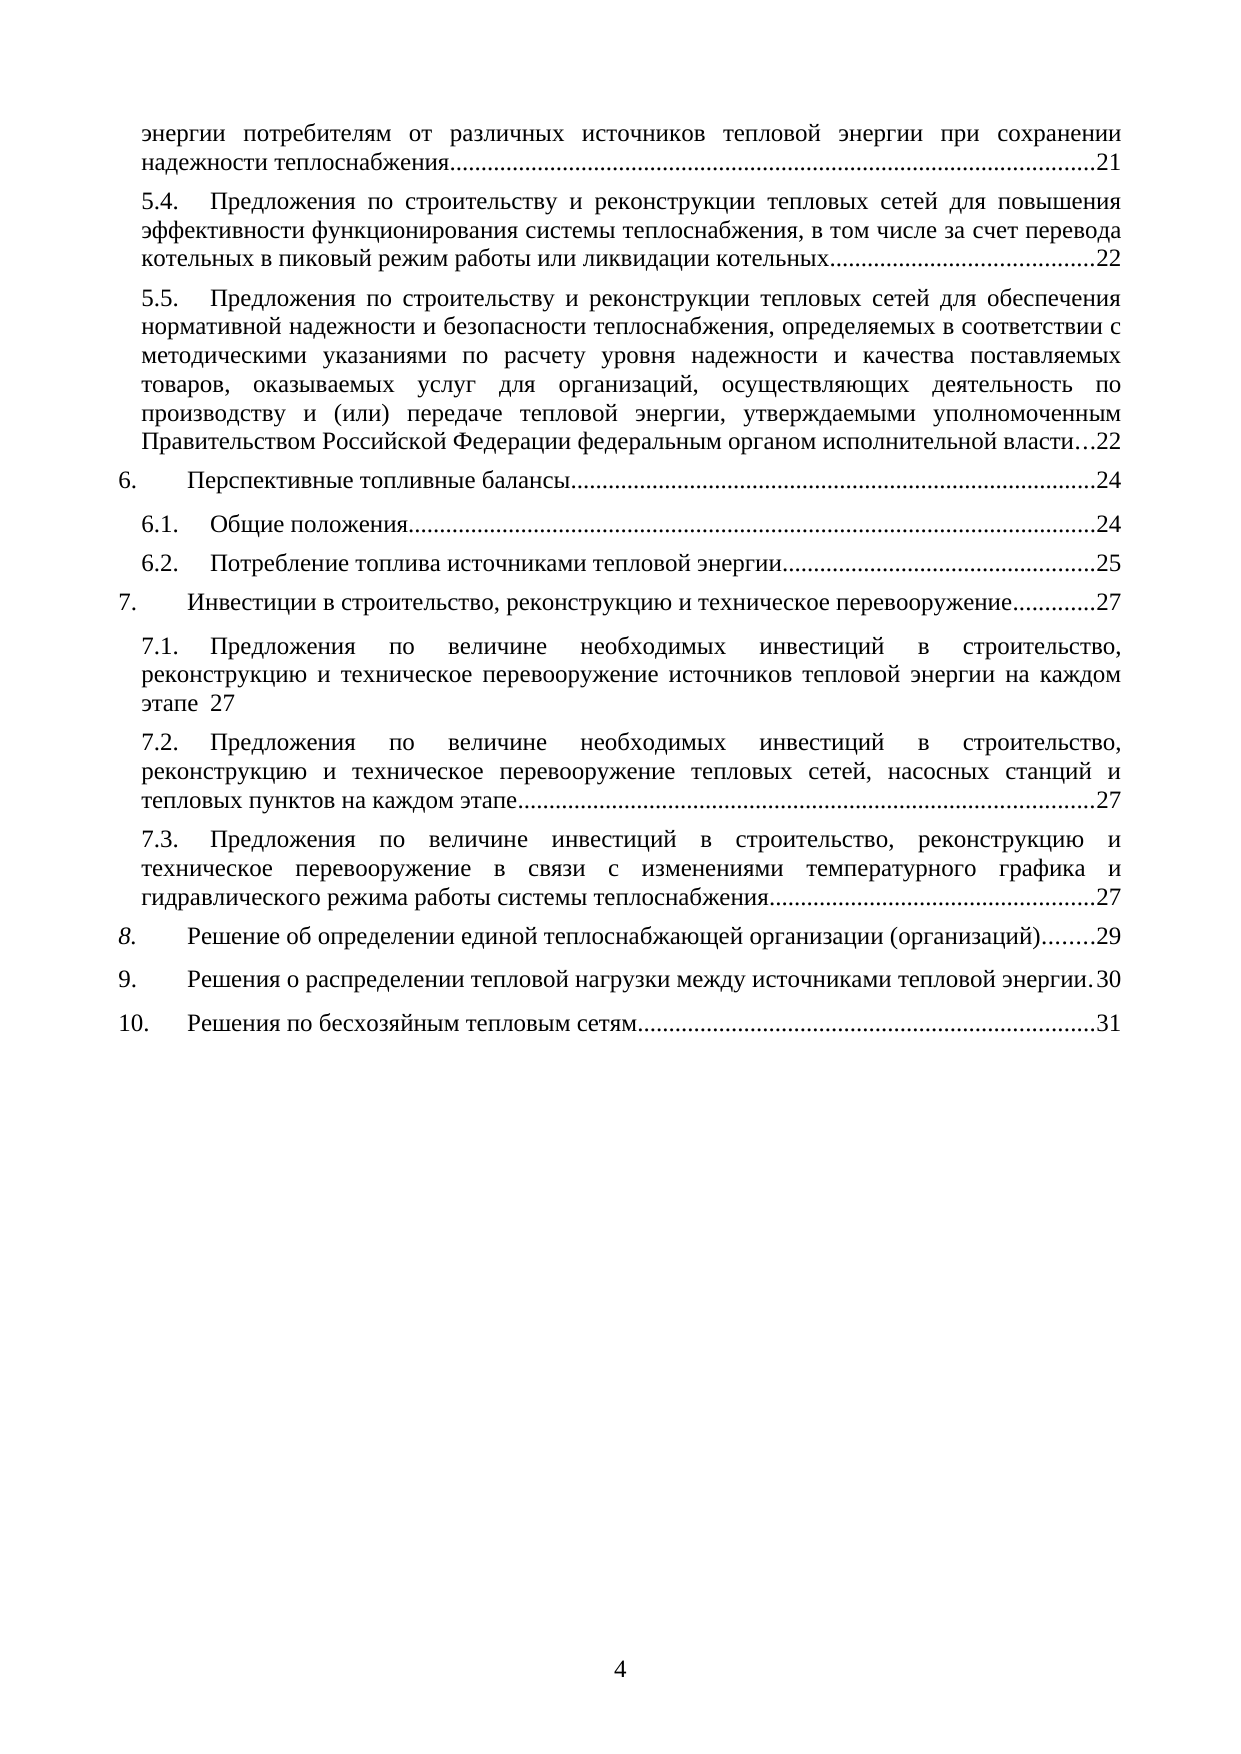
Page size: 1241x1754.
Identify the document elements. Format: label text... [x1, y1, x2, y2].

text 7. Инвестиции в строительство, реконструкцию и техническое перевооружение 27 [118, 587, 1122, 616]
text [141, 118, 1122, 176]
text 7.2. Предложения по величине необходимых инвестиций в строительство, реконструкцию и техническое перевооружение тепловых сетей, насосных станций и тепловых пунктов на каждом этапе 27 [141, 727, 1122, 814]
text 7.1. Предложения по величине необходимых инвестиций в строительство, реконструкцию и техническое перевооружение источников тепловой энергии на каждом этапе 27 [141, 631, 1122, 717]
text 8. Решение об определении единой теплоснабжающей организации (организаций) 29 [118, 921, 1122, 949]
text 5.4. Предложения по строительству и реконструкции тепловых сетей для повышения эффективности функционирования системы теплоснабжения, в том числе за счет перевода котельных в пиковый режим работы или ликвидации котельных 22 [141, 186, 1122, 272]
text 9. Решения о распределении тепловой нагрузки между источниками тепловой энергии 30 [118, 964, 1122, 993]
text 6. Перспективные топливные балансы 24 [118, 466, 1122, 494]
text 7.3. Предложения по величине инвестиций в строительство, реконструкцию и техническое перевооружение в связи с изменениями температурного графика и гидравлического режима работы системы теплоснабжения 27 [141, 824, 1122, 910]
text 5.5. Предложения по строительству и реконструкции тепловых сетей для обеспечения нормативной надежности и безопасности теплоснабжения, определяемых в соответствии с методическими указаниями по расчету уровня надежности и качества поставляемых товаров, оказываемых услуг для организаций, осуществляющих деятельность по производству и (или) передаче тепловой энергии, утверждаемыми уполномоченным Правительством Российской Федерации федеральным органом исполнительной власти 22 [141, 283, 1122, 455]
text 10. Решения по бесхозяйным тепловым сетям 31 [118, 1008, 1122, 1036]
text 6.1. Общие положения 24 [141, 509, 1122, 538]
text 6.2. Потребление топлива источниками тепловой энергии 25 [141, 548, 1122, 577]
